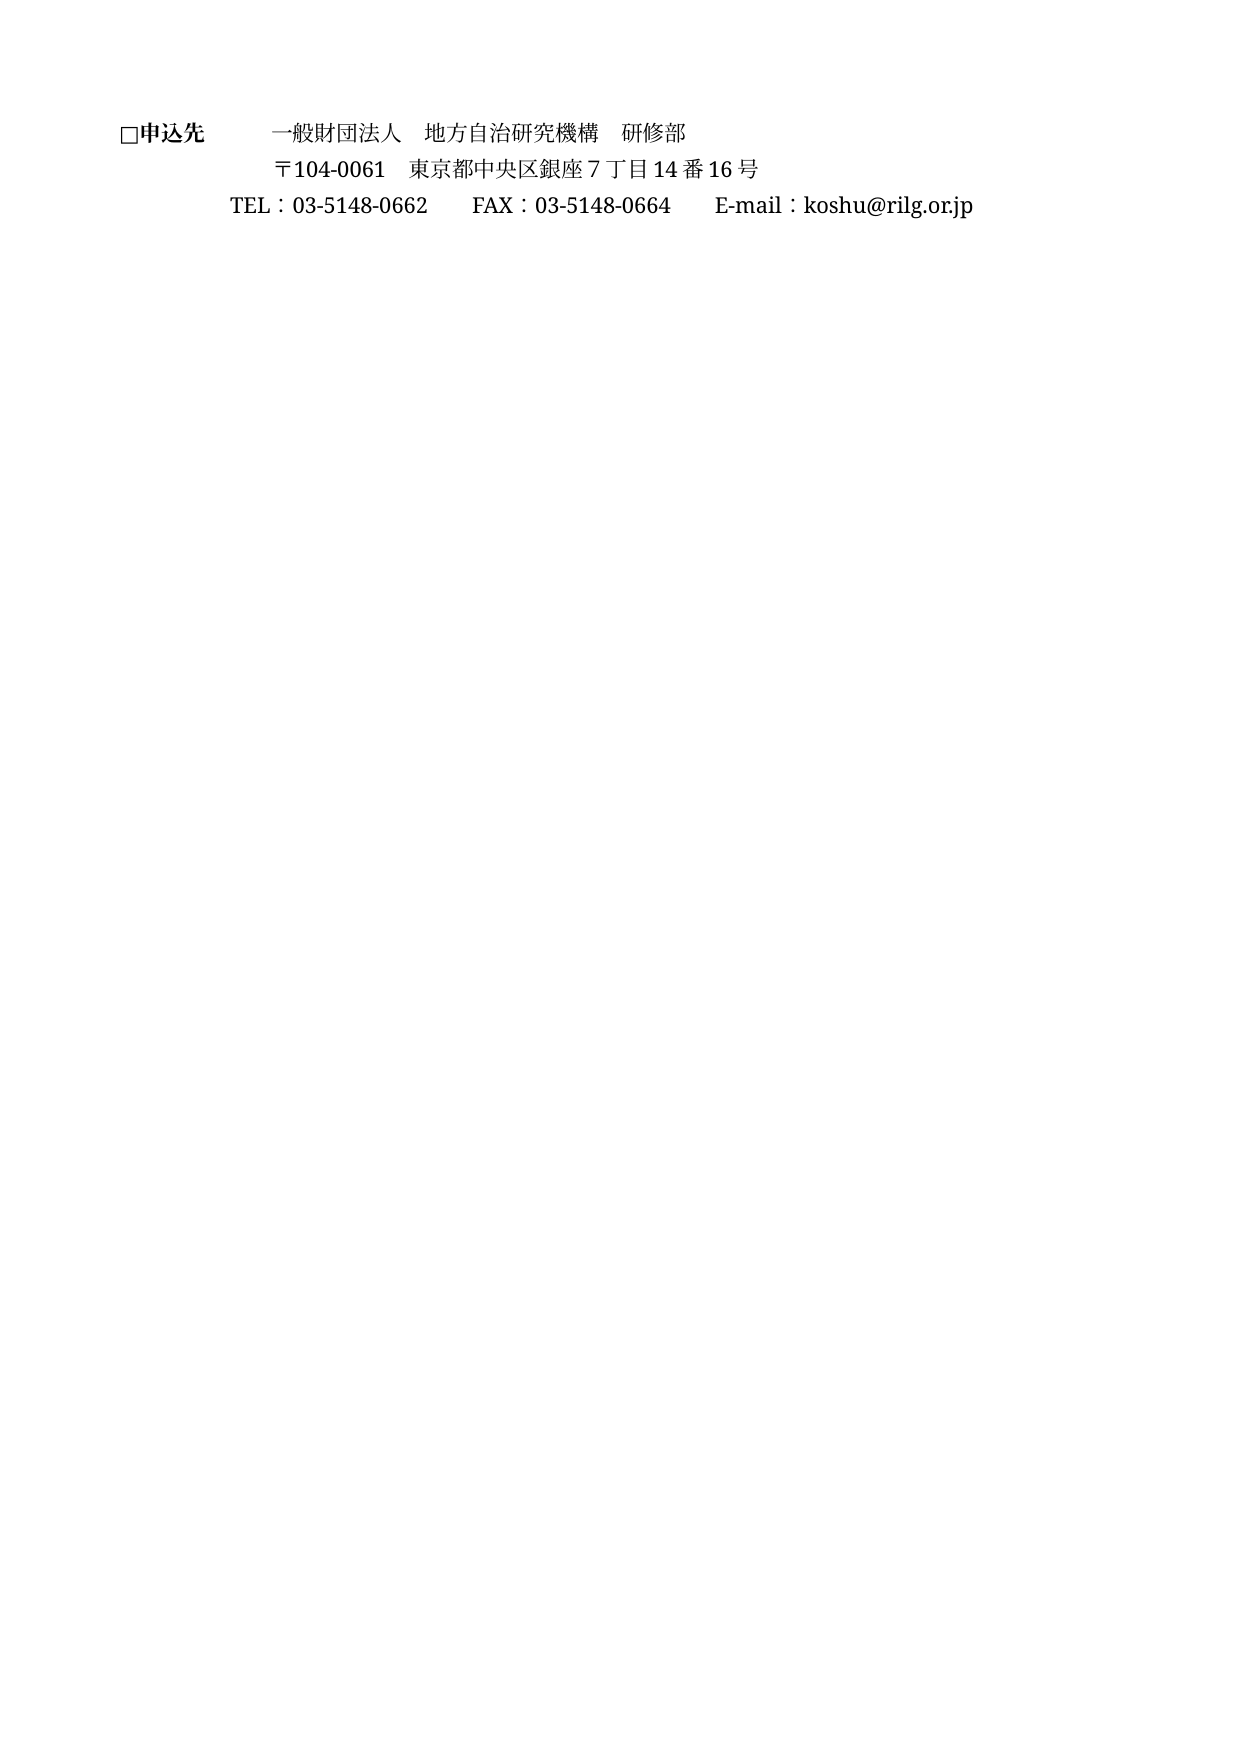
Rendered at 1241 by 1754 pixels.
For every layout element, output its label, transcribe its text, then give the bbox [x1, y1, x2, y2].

text TEL：03-5148-0662 FAX：03-5148-0664 E-mail：koshu@rilg.or.jp [75, 186, 1165, 222]
text 〒104-0061 東京都中央区銀座７丁目14番16号 [75, 150, 1165, 186]
text □申込先 一般財団法人 地方自治研究機構 研修部 [75, 114, 1165, 150]
